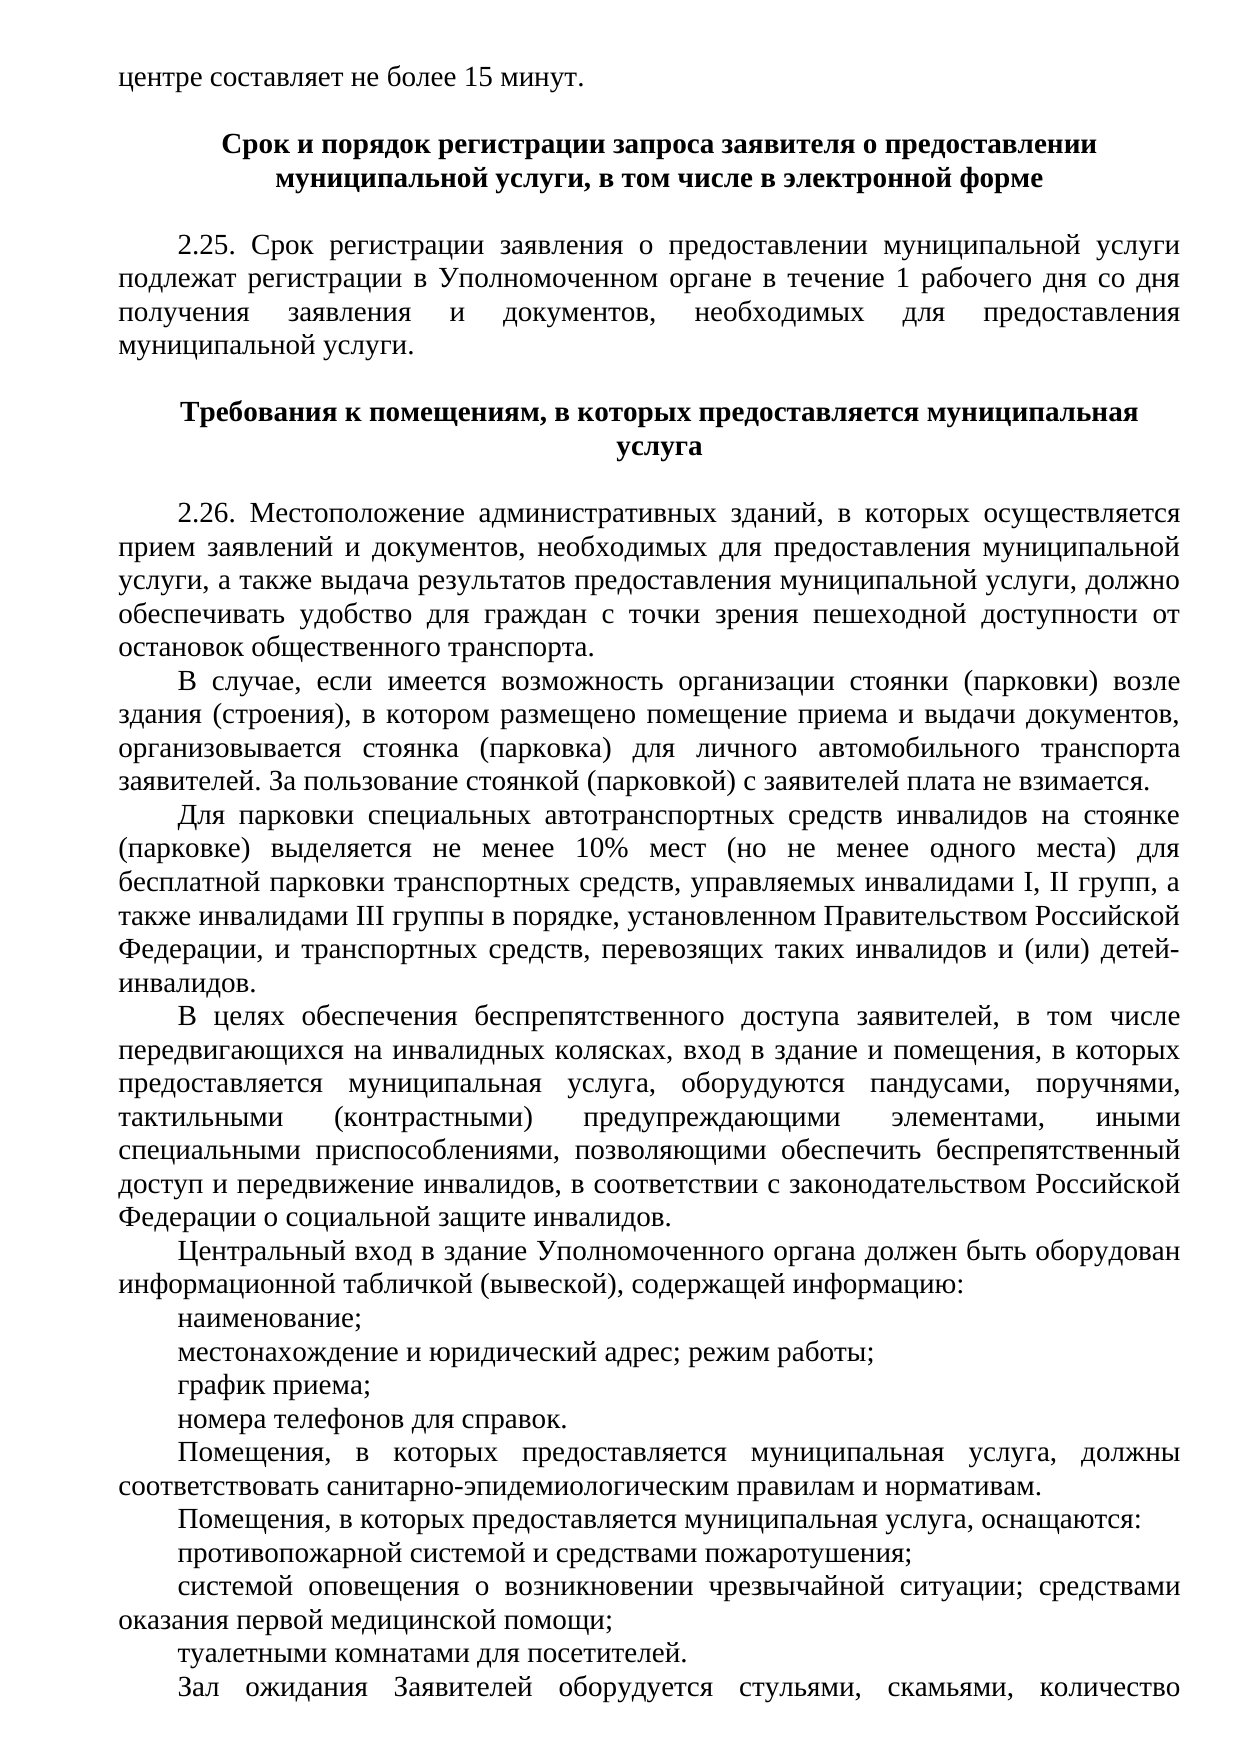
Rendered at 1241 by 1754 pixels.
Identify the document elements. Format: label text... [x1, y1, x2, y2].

text наименование; [118, 1300, 1181, 1334]
text номера телефонов для справок. [118, 1401, 1181, 1434]
text Помещения, в которых предоставляется муниципальная услуга, должны соответствовать санитарно-эпидемиологическим правилам и нормативам. [118, 1434, 1181, 1501]
text 2.25. Срок регистрации заявления о предоставлении муниципальной услуги подлежат регистрации в Уполномоченном органе в течение 1 рабочего дня со дня получения заявления и документов, необходимых для предоставления муниципальной услуги. [118, 227, 1181, 361]
subtitle Срок и порядок регистрации запроса заявителя о предоставлении муниципальной услуги, в том числе в электронной форме [138, 126, 1181, 193]
text Для парковки специальных автотранспортных средств инвалидов на стоянке (парковке) выделяется не менее 10% мест (но не менее одного места) для бесплатной парковки транспортных средств, управляемых инвалидами I, II групп, а также инвалидами III группы в порядке, установленном Правительством Российской Федерации, и транспортных средств, перевозящих таких инвалидов и (или) детей- инвалидов. [118, 797, 1181, 998]
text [118, 59, 1181, 93]
text Помещения, в которых предоставляется муниципальная услуга, оснащаются: [118, 1501, 1181, 1535]
text Центральный вход в здание Уполномоченного органа должен быть оборудован информационной табличкой (вывеской), содержащей информацию: [118, 1233, 1181, 1300]
text В целях обеспечения беспрепятственного доступа заявителей, в том числе передвигающихся на инвалидных колясках, вход в здание и помещения, в которых предоставляется муниципальная услуга, оборудуются пандусами, поручнями, тактильными (контрастными) предупреждающими элементами, иными специальными приспособлениями, позволяющими обеспечить беспрепятственный доступ и передвижение инвалидов, в соответствии с законодательством Российской Федерации о социальной защите инвалидов. [118, 998, 1181, 1233]
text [118, 1669, 1181, 1703]
text системой оповещения о возникновении чрезвычайной ситуации; средствами оказания первой медицинской помощи; [118, 1568, 1181, 1636]
text местонахождение и юридический адрес; режим работы; [118, 1334, 1181, 1367]
subtitle Требования к помещениям, в которых предоставляется муниципальная услуга [138, 394, 1181, 462]
text туалетными комнатами для посетителей. [118, 1636, 1181, 1669]
text противопожарной системой и средствами пожаротушения; [118, 1535, 1181, 1568]
text 2.26. Местоположение административных зданий, в которых осуществляется прием заявлений и документов, необходимых для предоставления муниципальной услуги, а также выдача результатов предоставления муниципальной услуги, должно обеспечивать удобство для граждан с точки зрения пешеходной доступности от остановок общественного транспорта. [118, 495, 1181, 663]
text график приема; [118, 1367, 1181, 1401]
text В случае, если имеется возможность организации стоянки (парковки) возле здания (строения), в котором размещено помещение приема и выдачи документов, организовывается стоянка (парковка) для личного автомобильного транспорта заявителей. За пользование стоянкой (парковкой) с заявителей плата не взимается. [118, 663, 1181, 797]
